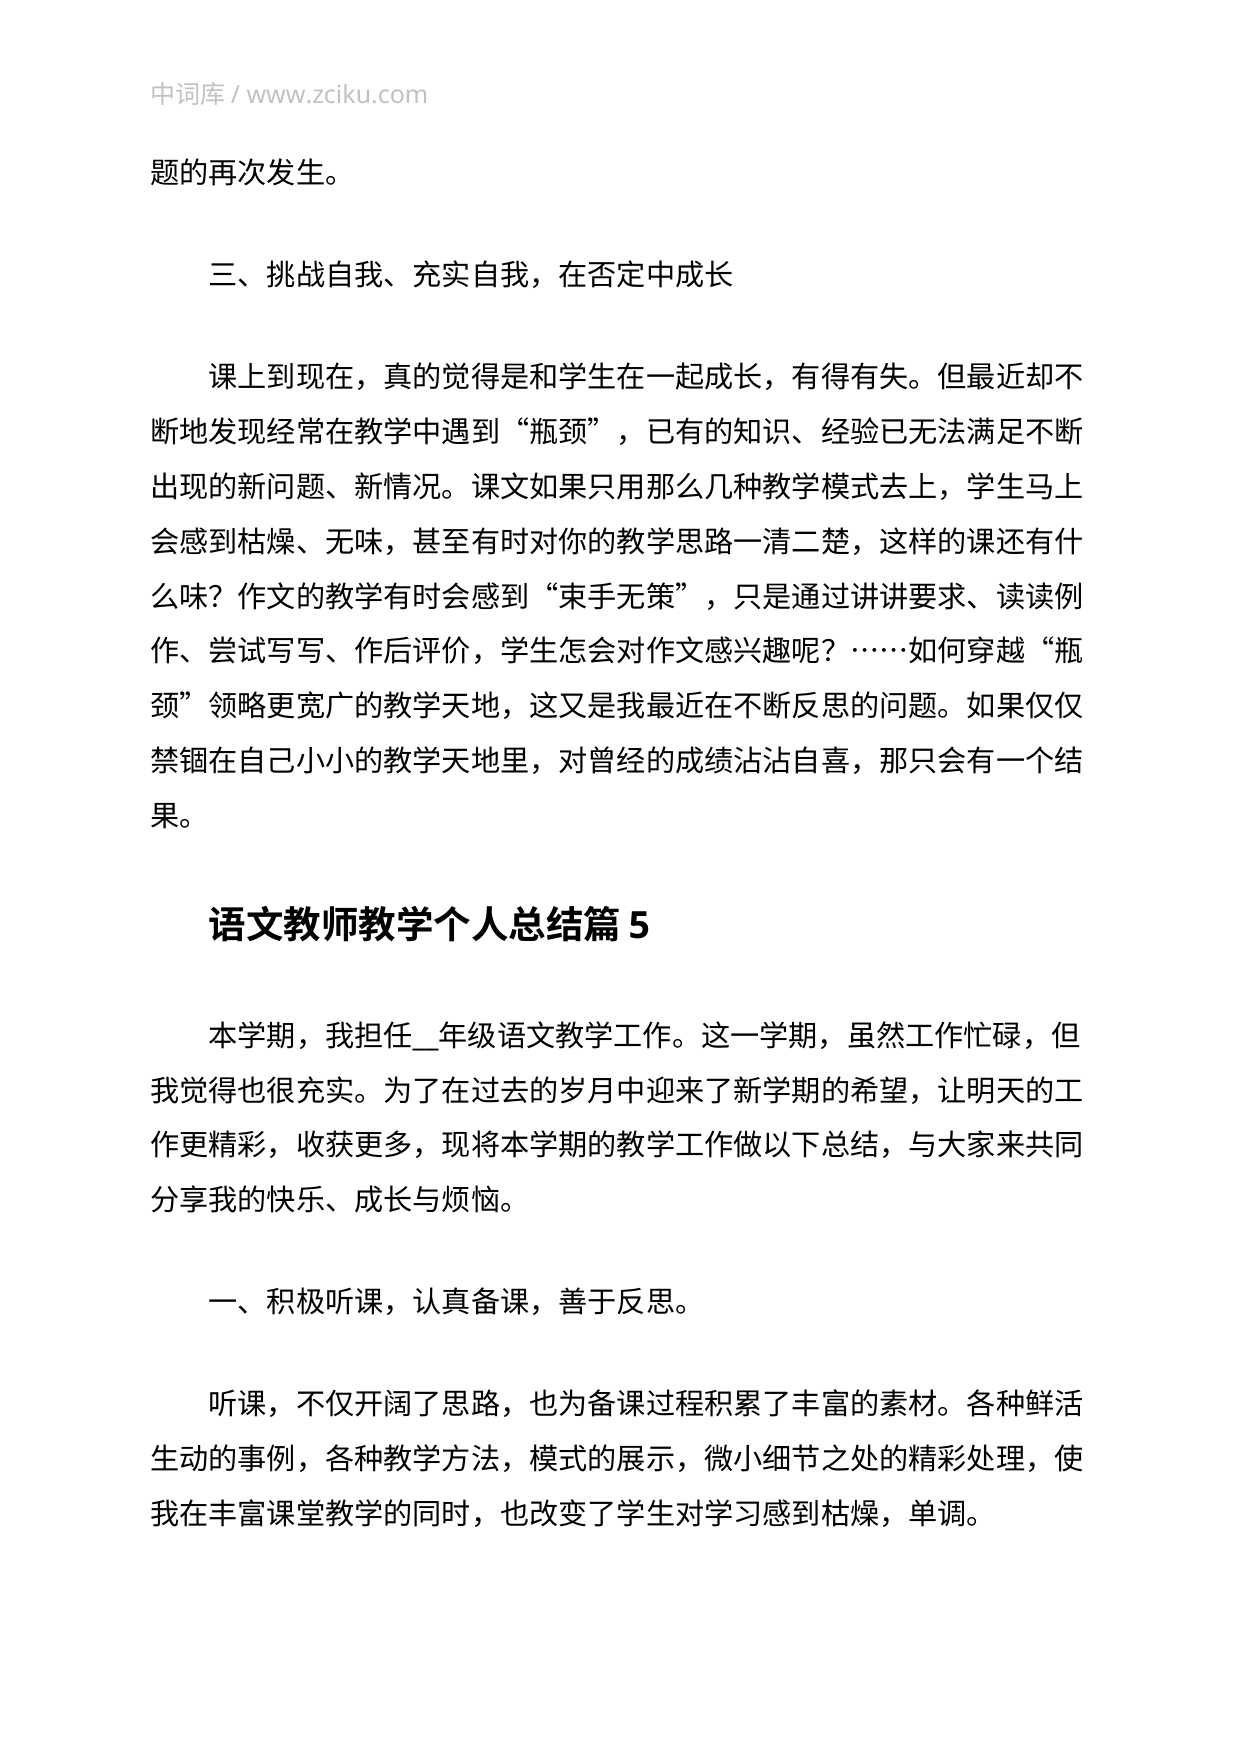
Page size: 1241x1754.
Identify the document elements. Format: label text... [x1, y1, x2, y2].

text 本学期，我担任__年级语文教学工作。这一学期，虽然工作忙碌，但我觉得也很充实。为了在过去的岁月中迎来了新学期的希望，让明天的工作更精彩，收获更多，现将本学期的教学工作做以下总结，与大家来共同分享我的快乐、成长与烦恼。 [150, 1012, 1090, 1219]
text 一、积极听课，认真备课，善于反思。 [150, 1279, 1090, 1321]
text 语文教师教学个人总结篇5 [150, 894, 1090, 949]
text 听课，不仅开阔了思路，也为备课过程积累了丰富的素材。各种鲜活生动的事例，各种教学方法，模式的展示，微小细节之处的精彩处理，使我在丰富课堂教学的同时，也改变了学生对学习感到枯燥，单调。 [150, 1380, 1090, 1532]
text 三、挑战自我、充实自我，在否定中成长 [150, 252, 1090, 294]
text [150, 150, 1090, 192]
text 课上到现在，真的觉得是和学生在一起成长，有得有失。但最近却不断地发现经常在教学中遇到“瓶颈”，已有的知识、经验已无法满足不断出现的新问题、新情况。课文如果只用那么几种教学模式去上，学生马上会感到枯燥、无味，甚至有时对你的教学思路一清二楚，这样的课还有什么味？作文的教学有时会感到“束手无策”，只是通过讲讲要求、读读例作、尝试写写、作后评价，学生怎会对作文感兴趣呢？……如何穿越“瓶颈”领略更宽广的教学天地，这又是我最近在不断反思的问题。如果仅仅禁锢在自己小小的教学天地里，对曾经的成绩沾沾自喜，那只会有一个结果。 [150, 353, 1090, 835]
